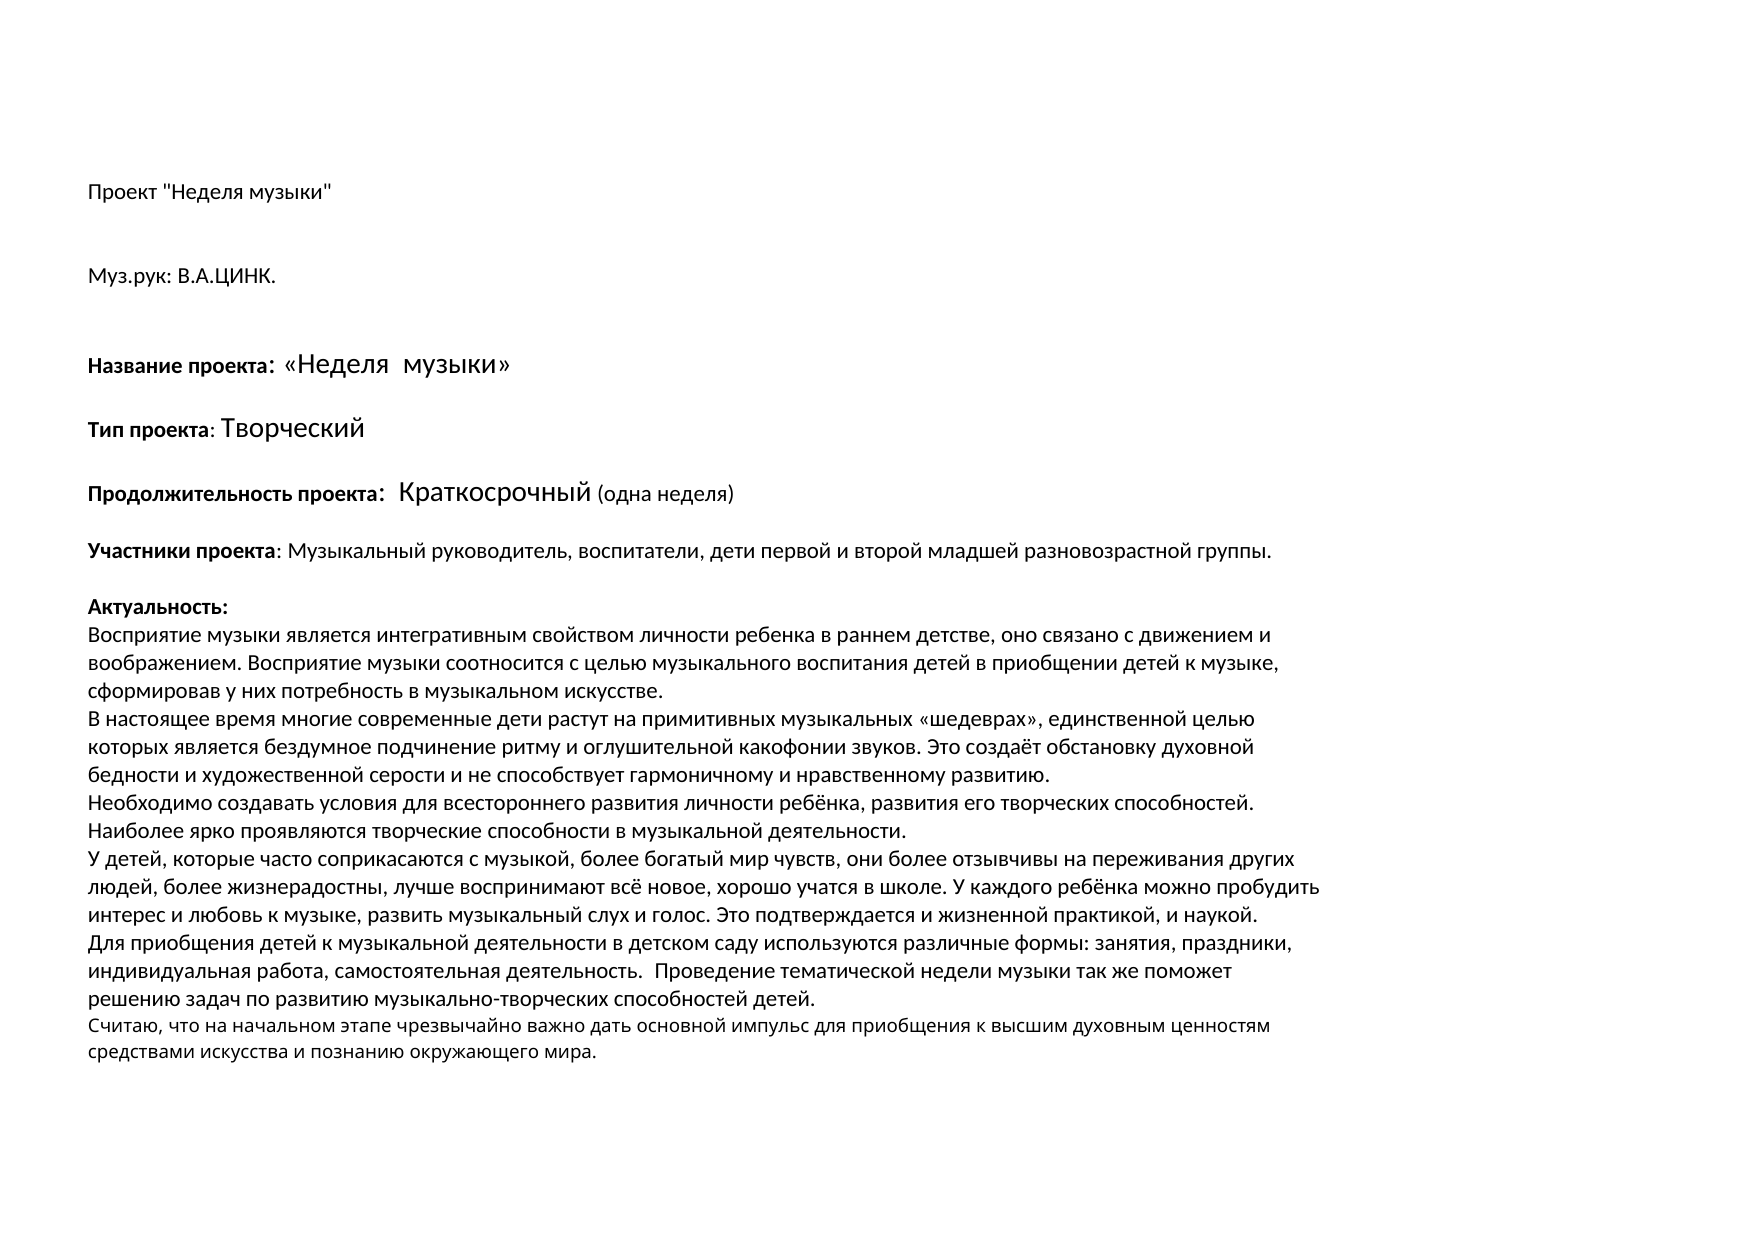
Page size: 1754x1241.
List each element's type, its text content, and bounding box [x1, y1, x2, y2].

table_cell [88, 205, 1327, 1151]
table_header Проект "Неделя музыки" [88, 177, 1327, 205]
